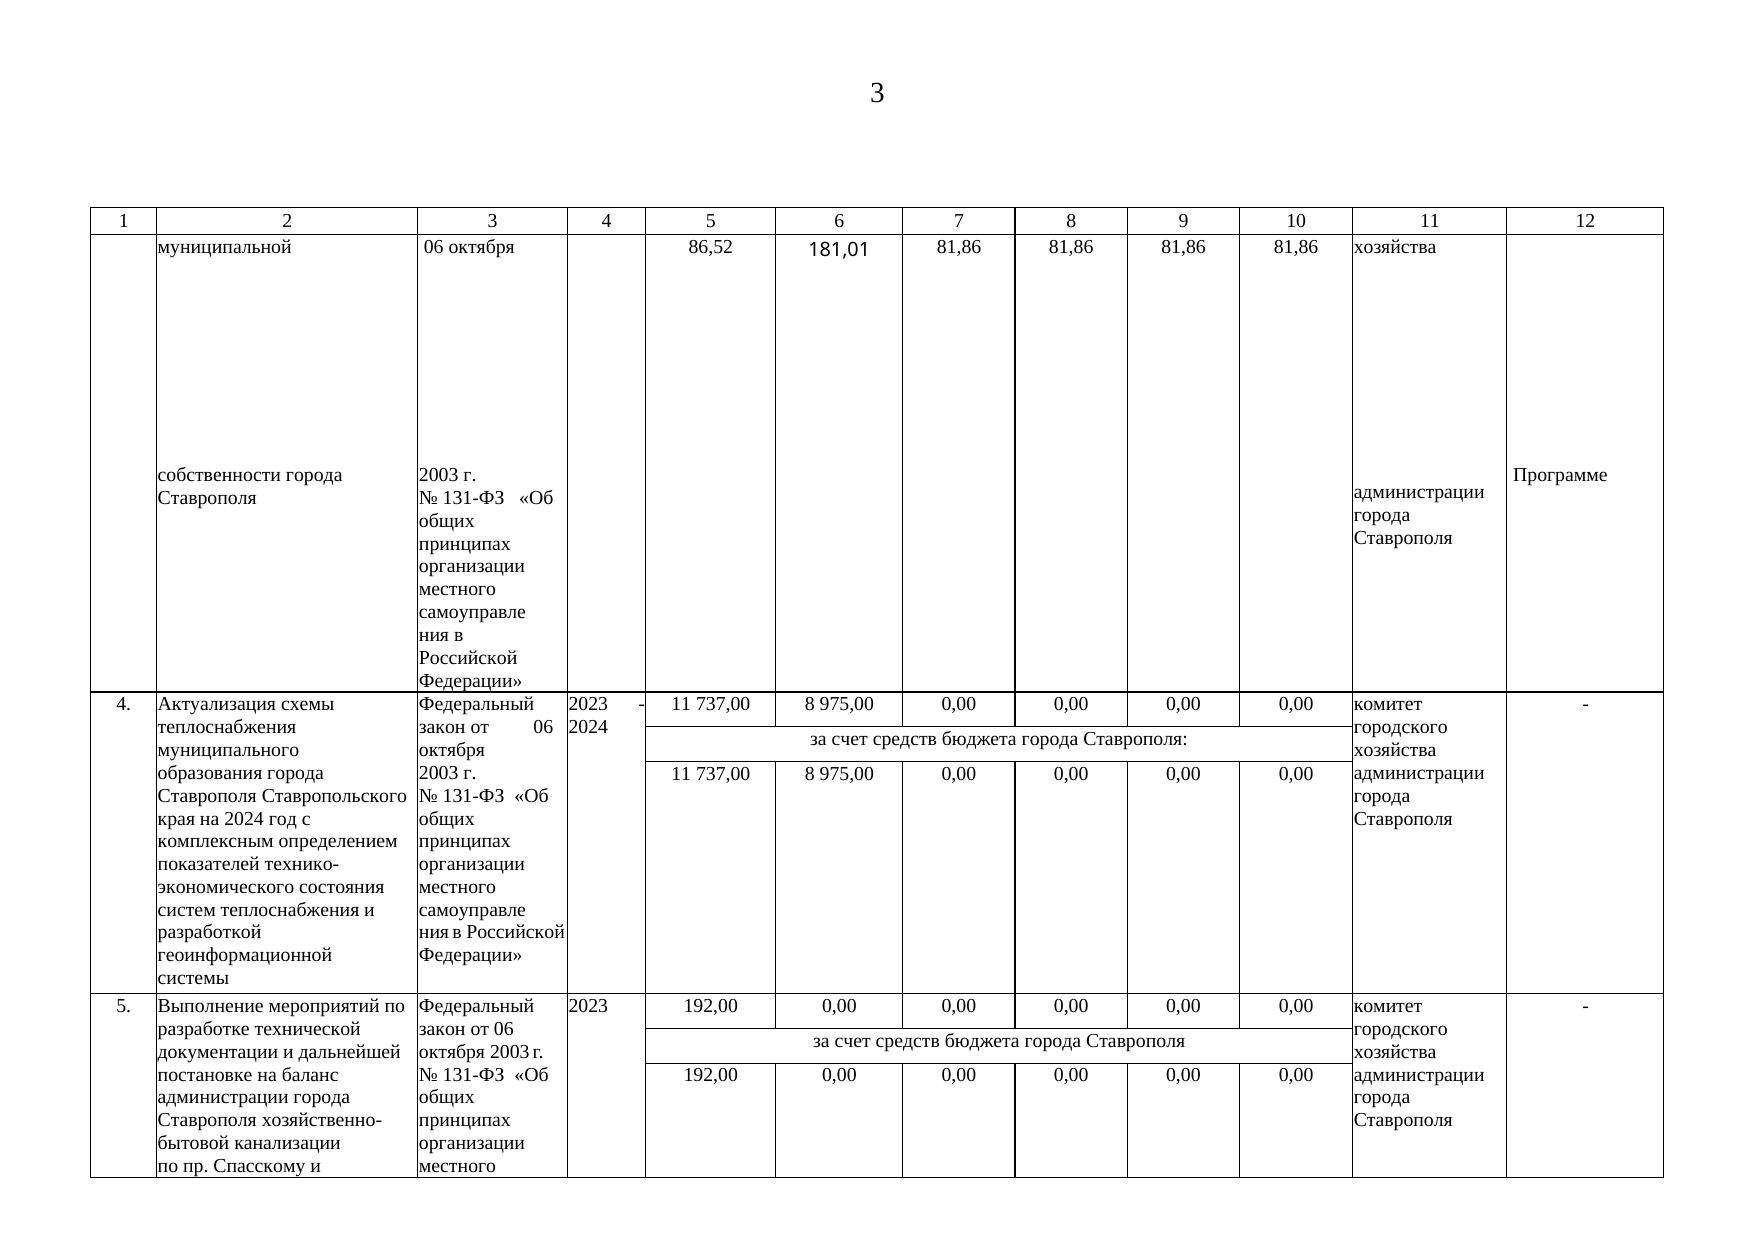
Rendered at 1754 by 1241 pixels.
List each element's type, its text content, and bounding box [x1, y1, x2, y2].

table_cell 0,00 [1128, 994, 1239, 1028]
table_cell - [1507, 994, 1663, 1177]
table_header 1 [91, 208, 156, 234]
table_cell 0,00 [776, 994, 902, 1028]
table_cell 0,00 [1240, 762, 1352, 993]
table_header 7 [903, 208, 1014, 234]
table_cell 5. [91, 994, 156, 1177]
table_cell комитет городского хозяйства администрации города Ставрополя [1353, 693, 1506, 993]
table_cell 0,00 [1240, 1064, 1352, 1177]
table_header 11 [1353, 208, 1506, 234]
table_cell 8 975,00 [776, 762, 902, 993]
table_cell 81,86 [1128, 235, 1239, 691]
table_cell 86,52 [646, 235, 775, 691]
table_header 8 [1016, 208, 1127, 234]
table_cell 0,00 [1128, 693, 1239, 726]
table_cell 0,00 [1240, 693, 1352, 726]
table_cell Актуализация схемы теплоснабжения муниципального образования города Ставрополя Ставропольского края на 2024 год с комплексным определением показателей технико-экономического состояния систем теплоснабжения и разработкой геоинформационной системы [157, 693, 417, 993]
table_cell 81,86 [1240, 235, 1352, 691]
table_cell 81,86 [903, 235, 1014, 691]
table_header 3 [418, 208, 567, 234]
table_cell 0,00 [903, 994, 1014, 1028]
table_header 4 [568, 208, 645, 234]
table_header 5 [646, 208, 775, 234]
table_cell за счет средств бюджета города Ставрополя [646, 1029, 1352, 1062]
table_cell 181,01 [776, 235, 902, 691]
table_cell 192,00 [646, 994, 775, 1028]
table_cell 4. [91, 693, 156, 993]
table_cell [418, 994, 567, 1177]
table_header 6 [776, 208, 902, 234]
table_header 2 [157, 208, 417, 234]
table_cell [1353, 994, 1506, 1177]
table_cell 0,00 [1016, 693, 1127, 726]
table_cell 0,00 [1128, 762, 1239, 993]
table_header 12 [1507, 208, 1663, 234]
table_cell 0,00 [903, 693, 1014, 726]
table_cell за счет средств бюджета города Ставрополя: [646, 727, 1352, 761]
table_header 10 [1240, 208, 1352, 234]
table_cell 2023 - 2024 [568, 693, 645, 993]
table_cell Выполнение мероприятий по разработке технической документации и дальнейшей постановке на баланс администрации города Ставрополя хозяйственно-бытовой канализации по пр. Спасскому и пр. Пекинскому [157, 994, 417, 1177]
table_cell 0,00 [903, 1064, 1014, 1177]
table_cell 0,00 [1016, 994, 1127, 1028]
table_cell 0,00 [903, 762, 1014, 993]
table_cell 0,00 [776, 1064, 902, 1177]
table_cell 192,00 [646, 1064, 775, 1177]
table_cell 2023 [568, 994, 645, 1177]
table_cell 0,00 [1128, 1064, 1239, 1177]
table_cell - [1507, 693, 1663, 993]
table_cell 11 737,00 [646, 693, 775, 726]
table_cell 81,86 [1016, 235, 1127, 691]
table_cell 11 737,00 [646, 762, 775, 993]
table_cell 0,00 [1240, 994, 1352, 1028]
table_cell 0,00 [1016, 1064, 1127, 1177]
table_header 9 [1128, 208, 1239, 234]
table_cell 8 975,00 [776, 693, 902, 726]
table_cell Федеральный закон от 06 октября 2003 г. № 131-ФЗ «Об общих принципах организации местного самоуправле ния в Российской Федерации» [418, 693, 567, 993]
table_cell 0,00 [1016, 762, 1127, 993]
